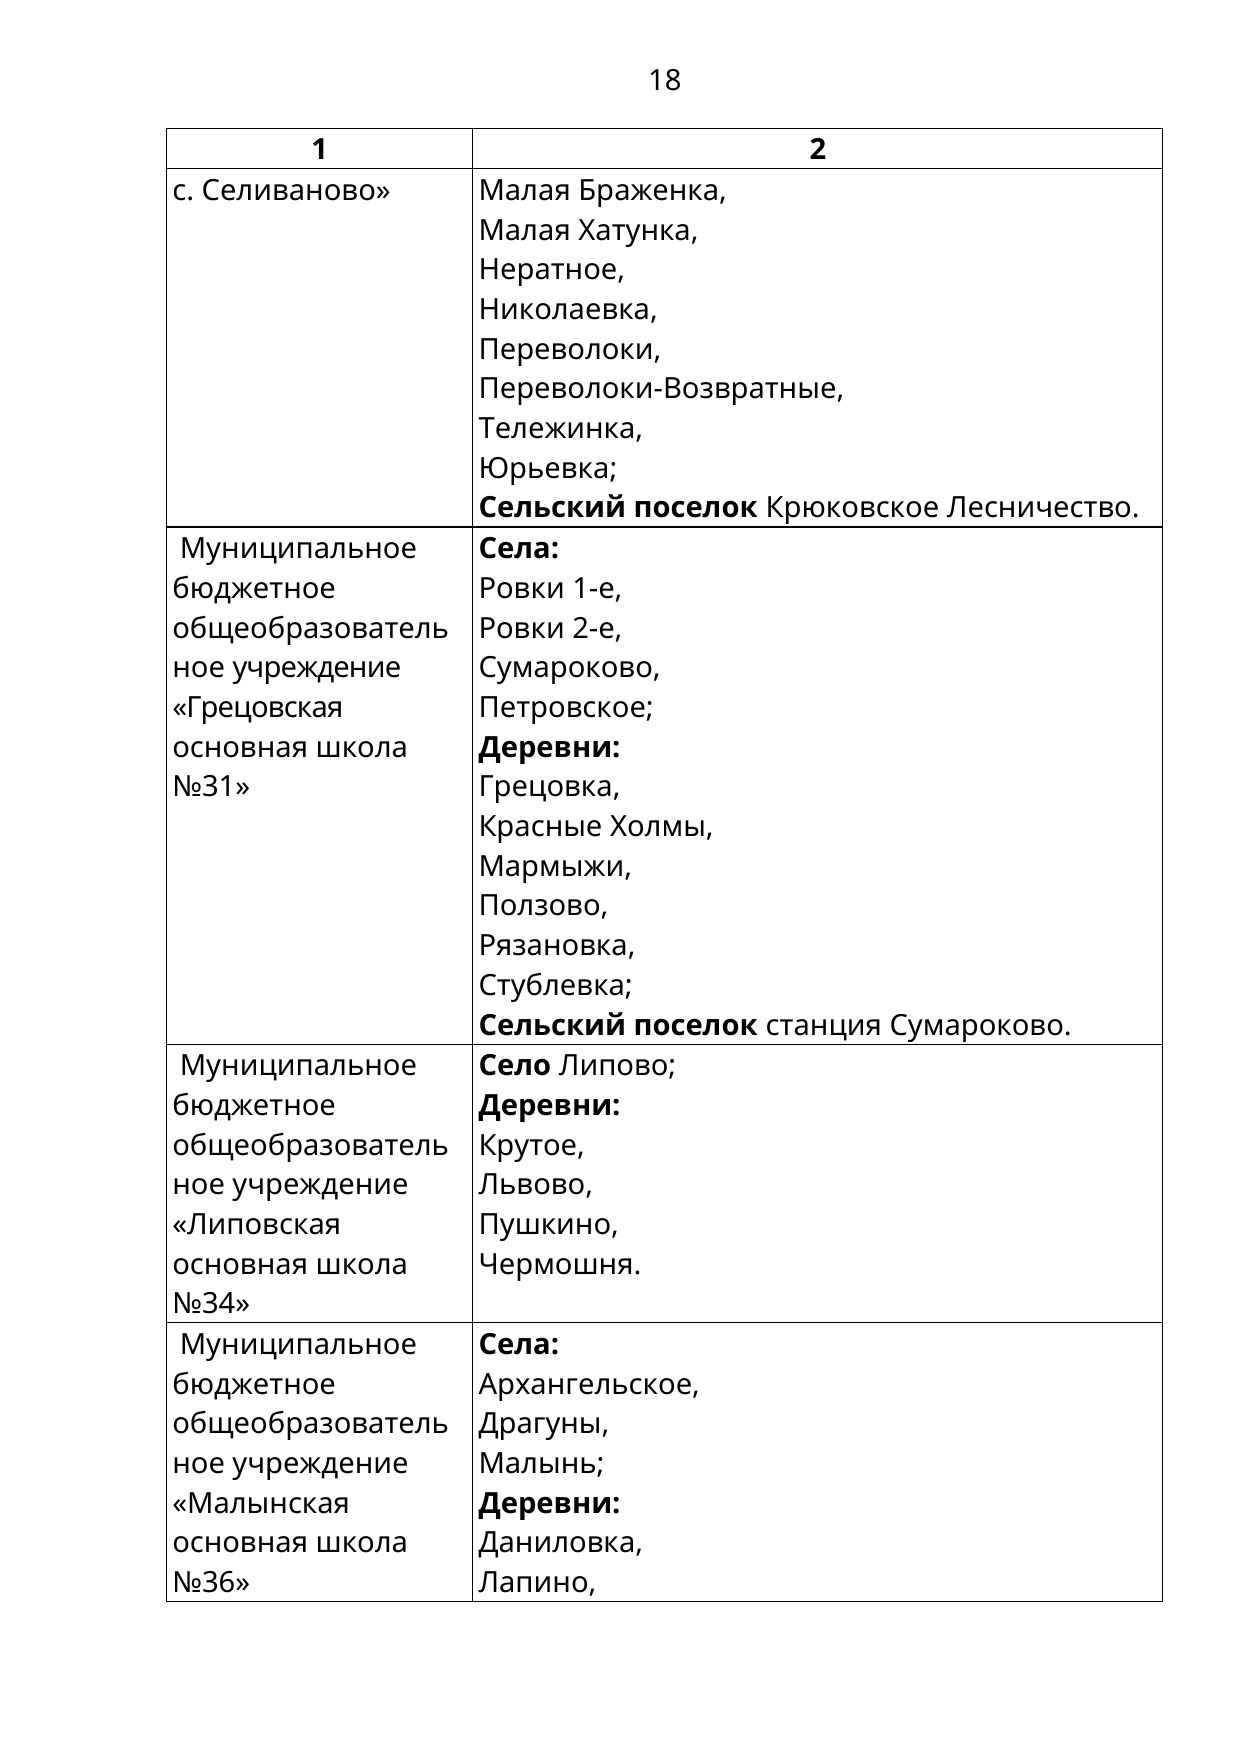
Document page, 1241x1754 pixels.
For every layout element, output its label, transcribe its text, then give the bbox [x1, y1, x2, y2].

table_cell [473, 1323, 1162, 1601]
table_header 1 [167, 129, 472, 168]
table_cell Села: Ровки 1-е, Ровки 2-е, Сумароково, Петровское; Деревни: Грецовка, Красные Холмы, Мармыжи, Ползово, Рязановка, Стублевка; Сельский поселок станция Сумароково. [473, 528, 1162, 1043]
table_header 2 [473, 129, 1162, 168]
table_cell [167, 1323, 472, 1601]
table_cell Муниципальное бюджетное общеобразовательное учреждение «Грецовская основная школа №31» [167, 528, 472, 1043]
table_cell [167, 169, 472, 526]
table_cell Село Липово; Деревни: Крутое, Львово, Пушкино, Чермошня. [473, 1045, 1162, 1322]
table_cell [473, 169, 1162, 526]
table_cell Муниципальное бюджетное общеобразовательное учреждение «Липовская основная школа №34» [167, 1045, 472, 1322]
